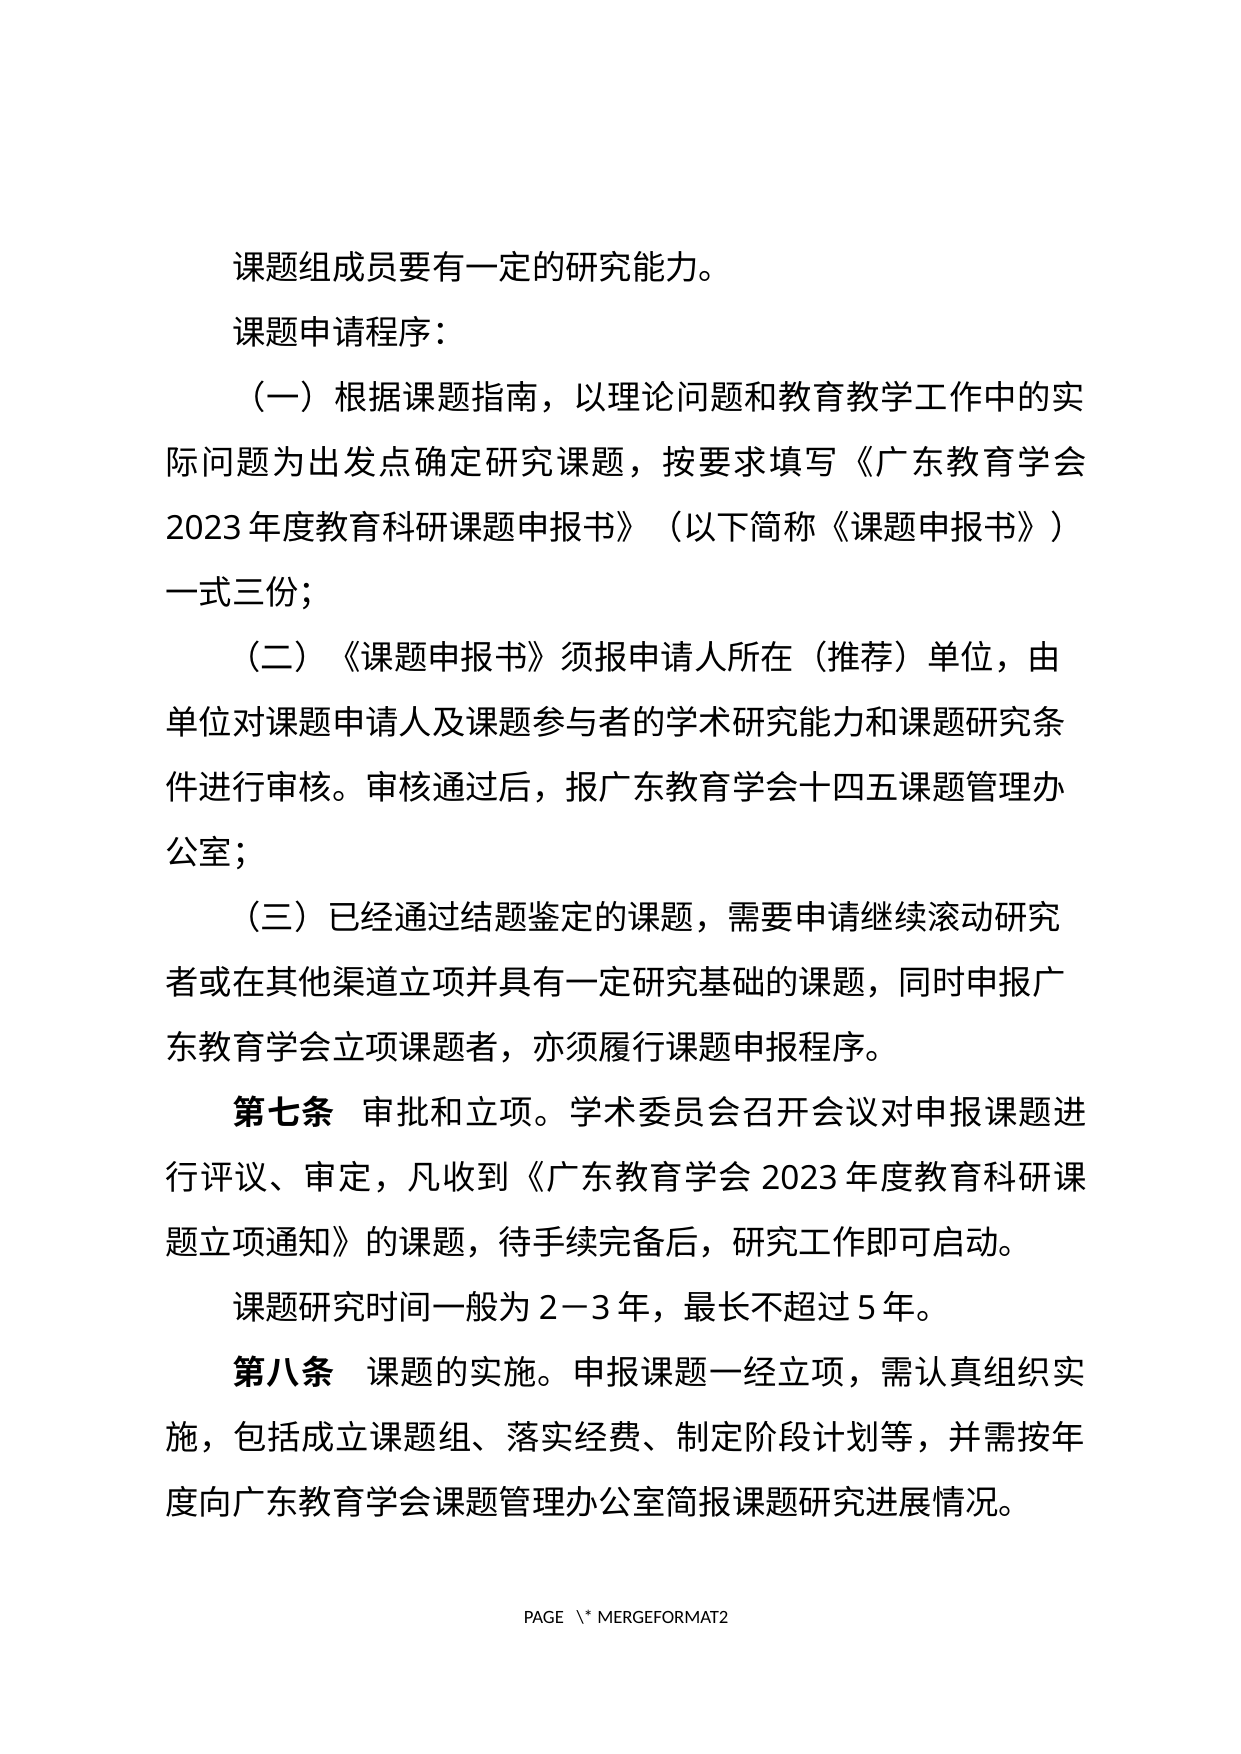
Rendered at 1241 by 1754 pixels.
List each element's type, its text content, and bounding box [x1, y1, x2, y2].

text （二）《课题申报书》须报申请人所在（推荐）单位，由单位对课题申请人及课题参与者的学术研究能力和课题研究条件进行审核。审核通过后，报广东教育学会十四五课题管理办公室； [165, 623, 1087, 883]
text （一）根据课题指南，以理论问题和教育教学工作中的实际问题为出发点确定研究课题，按要求填写《广东教育学会2023年度教育科研课题申报书》（以下简称《课题申报书》）一式三份； [165, 363, 1087, 623]
text 课题申请程序： [165, 298, 1087, 363]
text 课题研究时间一般为2－3年，最长不超过5年。 [165, 1273, 1087, 1338]
text 第八条 课题的实施。申报课题一经立项，需认真组织实施，包括成立课题组、落实经费、制定阶段计划等，并需按年度向广东教育学会课题管理办公室简报课题研究进展情况。 [165, 1338, 1087, 1533]
text 第七条 审批和立项。学术委员会召开会议对申报课题进行评议、审定，凡收到《广东教育学会2023年度教育科研课题立项通知》的课题，待手续完备后，研究工作即可启动。 [165, 1078, 1087, 1273]
text （三）已经通过结题鉴定的课题，需要申请继续滚动研究者或在其他渠道立项并具有一定研究基础的课题，同时申报广东教育学会立项课题者，亦须履行课题申报程序。 [165, 883, 1087, 1078]
text 课题组成员要有一定的研究能力。 [165, 233, 1087, 298]
